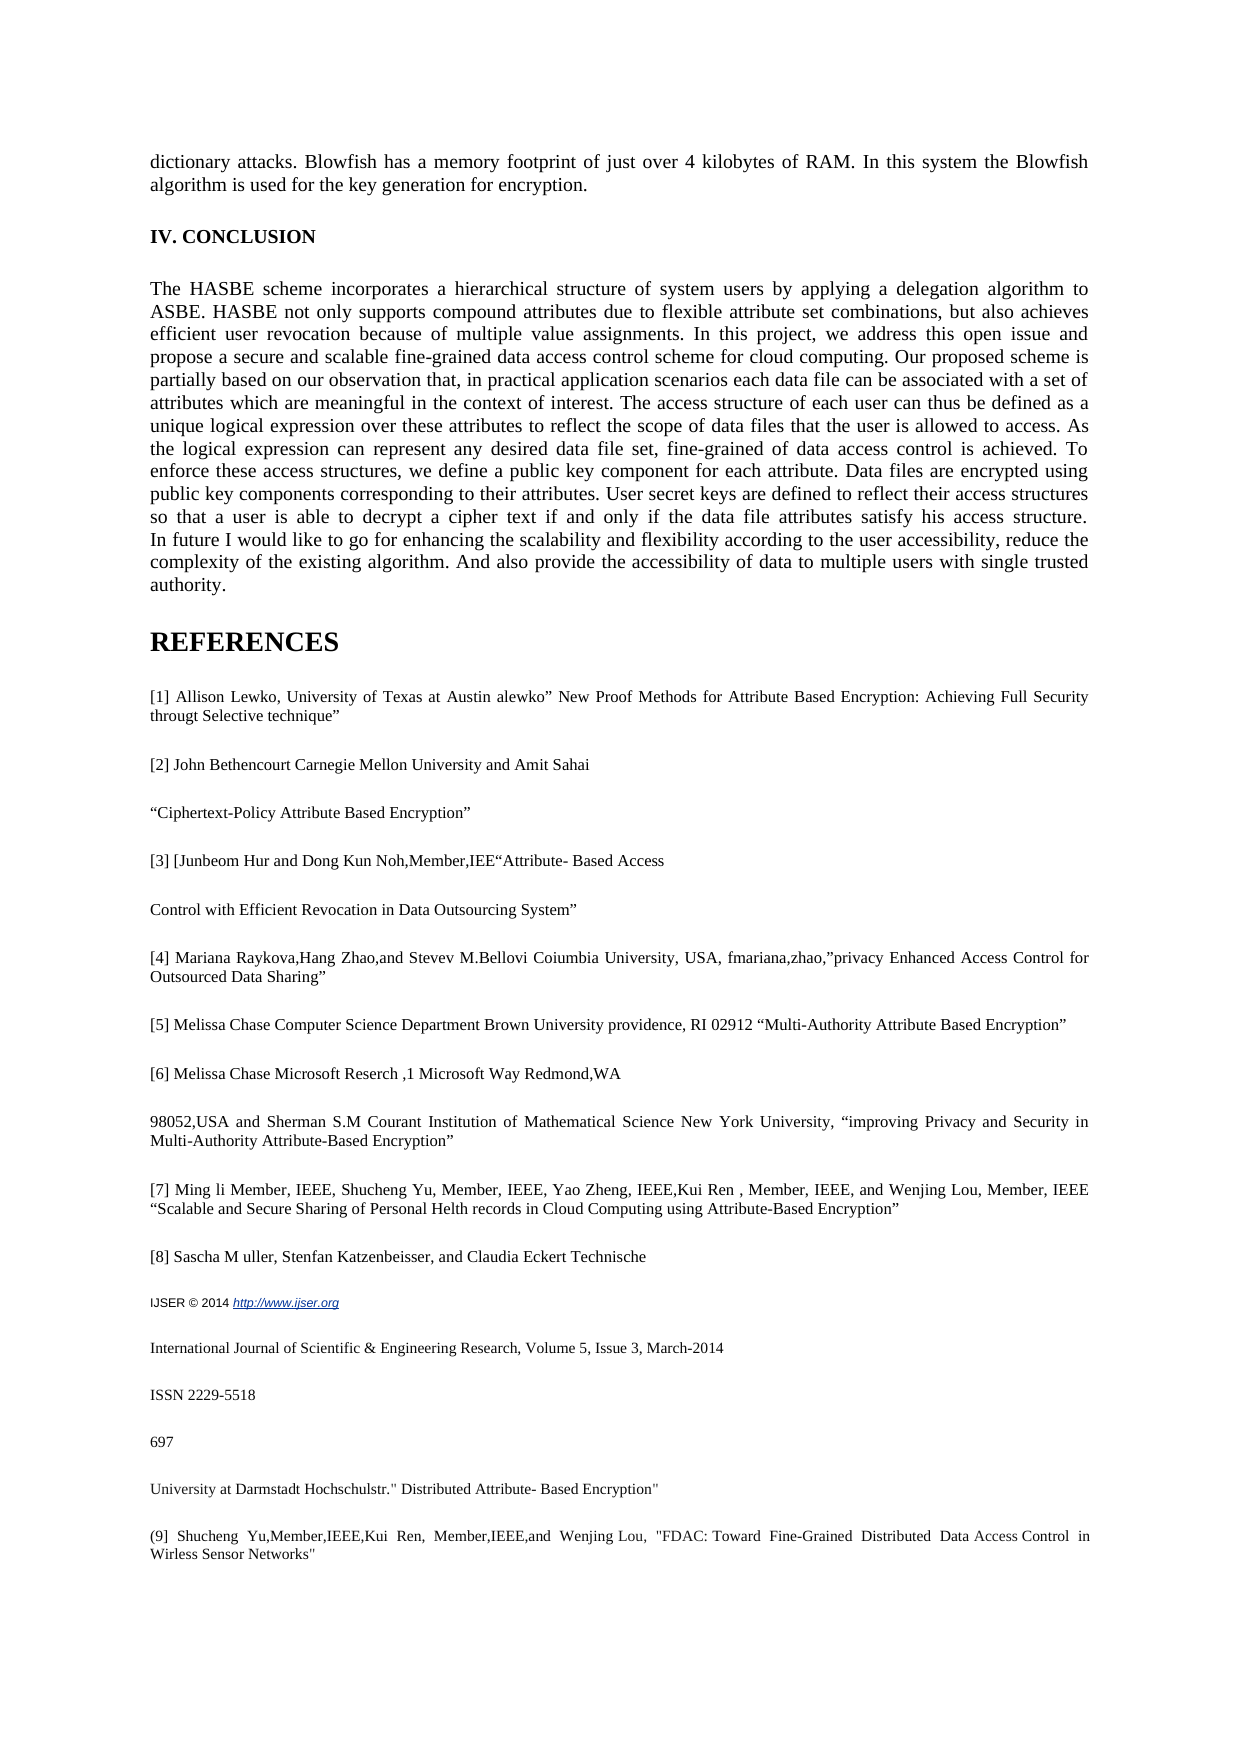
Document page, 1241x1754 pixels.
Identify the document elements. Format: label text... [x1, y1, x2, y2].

text “Ciphertext-Policy Attribute Based Encryption” [150, 803, 1090, 822]
text REFERENCES [150, 625, 1090, 658]
text ISSN 2229-5518 [150, 1386, 1090, 1404]
text (9] Shucheng Yu,Member,IEEE,Kui Ren, Member,IEEE,and Wenjing Lou, "FDAC: Toward Fine-Grained Distributed Data Access Control in Wirless Sensor Networks" [150, 1527, 1090, 1563]
text [5] Melissa Chase Computer Science Department Brown University providence, RI 02912 “Multi-Authority Attribute Based Encryption” [150, 1015, 1090, 1034]
text [4] Mariana Raykova,Hang Zhao,and Stevev M.Bellovi Coiumbia University, USA, fmariana,zhao,”privacy Enhanced Access Control for Outsourced Data Sharing” [150, 948, 1090, 986]
text 697 [150, 1433, 1090, 1451]
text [150, 150, 1090, 196]
text [6] Melissa Chase Microsoft Reserch ,1 Microsoft Way Redmond,WA [150, 1063, 1090, 1083]
text 98052,USA and Sherman S.M Courant Institution of Mathematical Science New York University, “improving Privacy and Security in Multi-Authority Attribute-Based Encryption” [150, 1112, 1090, 1150]
text Control with Efficient Revocation in Data Outsourcing System” [150, 899, 1090, 918]
text [1] Allison Lewko, University of Texas at Austin alewko” New Proof Methods for Attribute Based Encryption: Achieving Full Security througt Selective technique” [150, 687, 1090, 725]
text IV. CONCLUSION [150, 225, 1090, 248]
text [8] Sascha M uller, Stenfan Katzenbeisser, and Claudia Eckert Technische [150, 1247, 1090, 1266]
text [3] [Junbeom Hur and Dong Kun Noh,Member,IEE“Attribute- Based Access [150, 851, 1090, 870]
text [2] John Bethencourt Carnegie Mellon University and Amit Sahai [150, 754, 1090, 773]
text International Journal of Scientific & Engineering Research, Volume 5, Issue 3, March-2014 [150, 1339, 1090, 1357]
text The HASBE scheme incorporates a hierarchical structure of system users by applying a delegation algorithm to ASBE. HASBE not only supports compound attributes due to flexible attribute set combinations, but also achieves efficient user revocation because of multiple value assignments. In this project, we address this open issue and propose a secure and scalable fine-grained data access control scheme for cloud computing. Our proposed scheme is partially based on our observation that, in practical application scenarios each data file can be associated with a set of attributes which are meaningful in the context of interest. The access structure of each user can thus be defined as a unique logical expression over these attributes to reflect the scope of data files that the user is allowed to access. As the logical expression can represent any desired data file set, fine-grained of data access control is achieved. To enforce these access structures, we define a public key component for each attribute. Data files are encrypted using public key components corresponding to their attributes. User secret keys are defined to reflect their access structures so that a user is able to decrypt a cipher text if and only if the data file attributes satisfy his access structure. In future I would like to go for enhancing the scalability and flexibility according to the user accessibility, reduce the complexity of the existing algorithm. And also provide the accessibility of data to multiple users with single trusted authority. [150, 277, 1090, 596]
text University at Darmstadt Hochschulstr." Distributed Attribute- Based Encryption" [150, 1480, 1090, 1498]
text IJSER © 2014 http://www.ijser.org [150, 1295, 1090, 1309]
text [7] Ming li Member, IEEE, Shucheng Yu, Member, IEEE, Yao Zheng, IEEE,Kui Ren , Member, IEEE, and Wenjing Lou, Member, IEEE “Scalable and Secure Sharing of Personal Helth records in Cloud Computing using Attribute-Based Encryption” [150, 1179, 1090, 1218]
